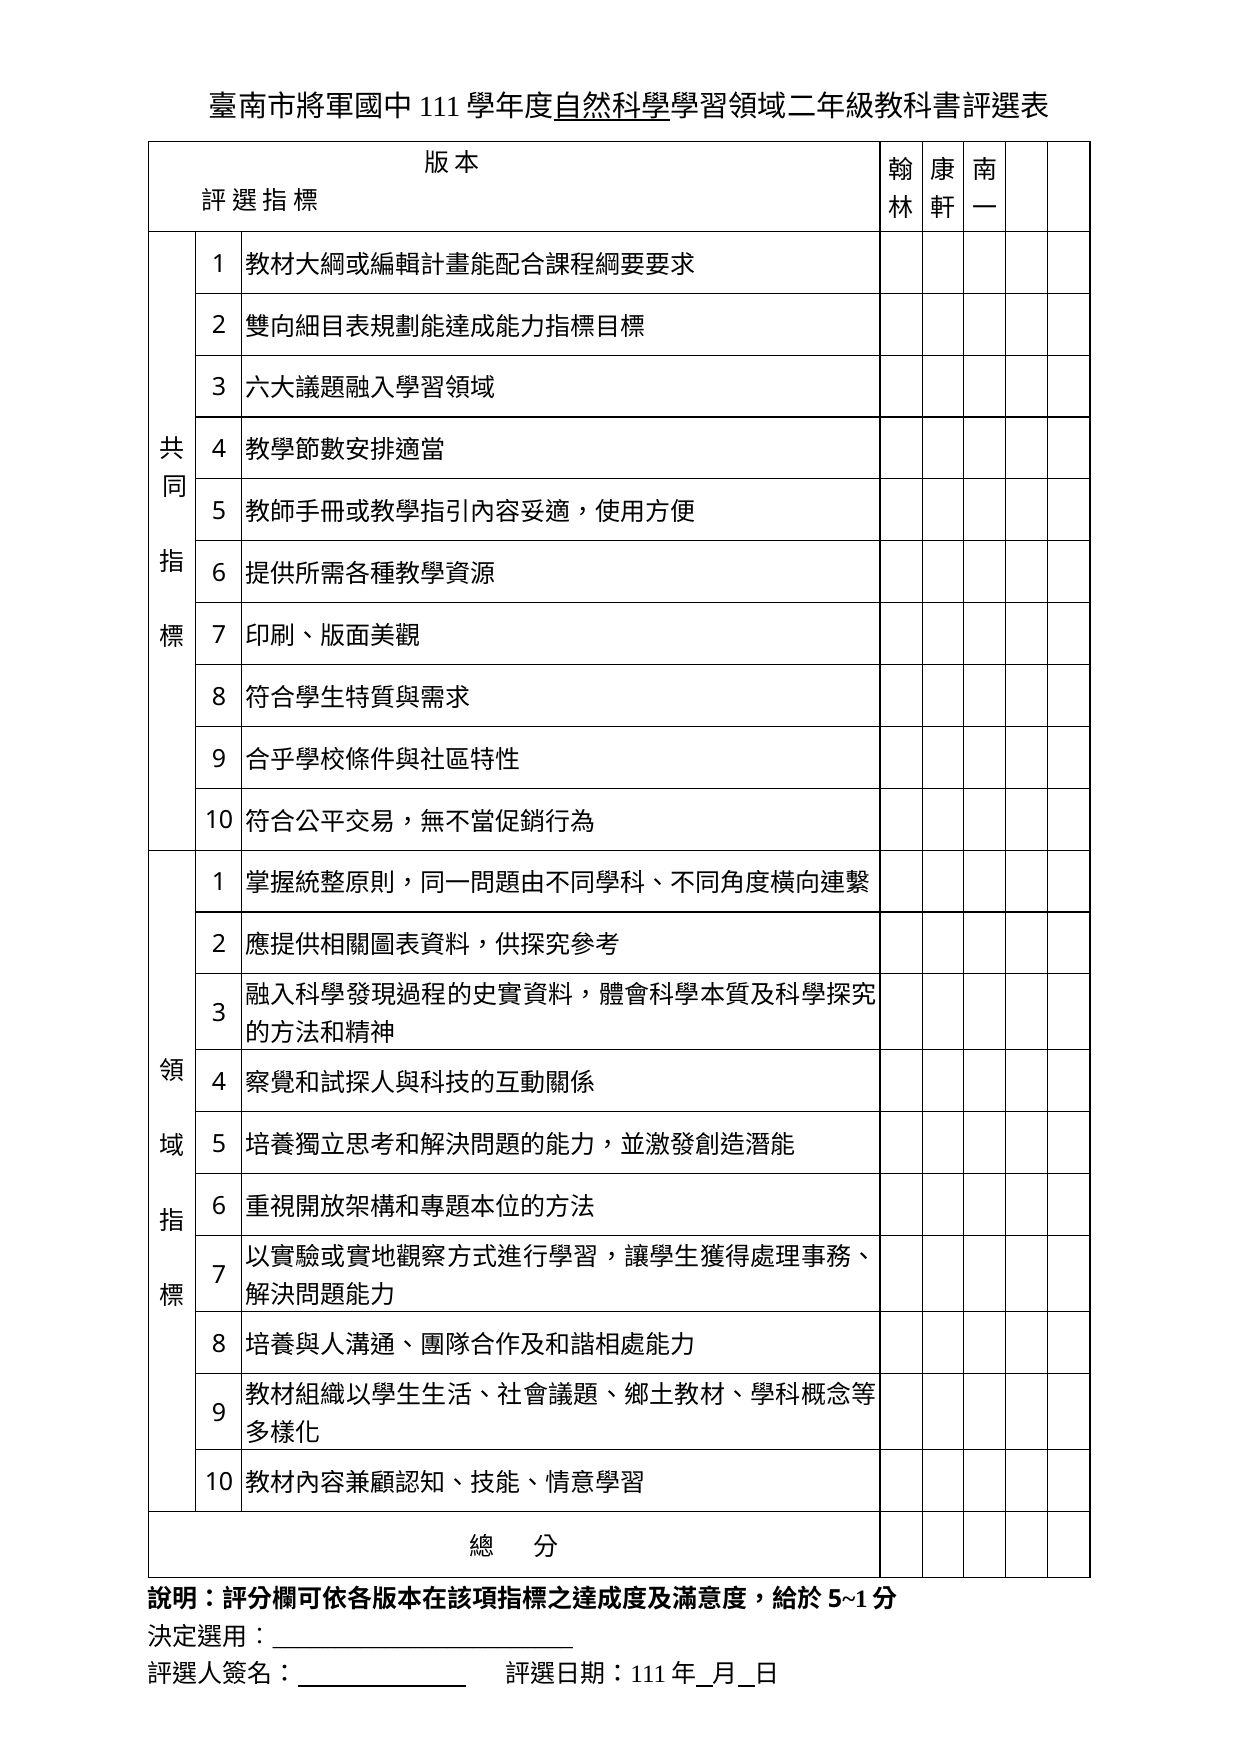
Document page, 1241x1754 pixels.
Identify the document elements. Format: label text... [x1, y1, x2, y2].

table_cell [1048, 294, 1089, 354]
table_cell 1 [196, 851, 241, 911]
table_cell [881, 294, 922, 354]
table_cell 共 同 指 標 [149, 232, 195, 849]
table_cell [1006, 1312, 1047, 1373]
table_cell [881, 479, 922, 540]
table_cell [1006, 418, 1047, 478]
table_cell [881, 1312, 922, 1373]
table_cell [1048, 1374, 1089, 1449]
table_cell [1006, 356, 1047, 416]
table_cell [923, 1236, 963, 1311]
table_cell 察覺和試探人與科技的互動關係 [242, 1050, 879, 1111]
table_cell 符合公平交易，無不當促銷行為 [242, 789, 879, 849]
table_cell [964, 974, 1005, 1049]
table_cell [1048, 603, 1089, 664]
table_cell [964, 1312, 1005, 1373]
table_cell 2 [196, 294, 241, 354]
table_cell [1048, 356, 1089, 416]
table_cell [964, 913, 1005, 973]
table_cell [1006, 294, 1047, 354]
table_header 南一 [964, 142, 1005, 231]
table_cell [964, 1174, 1005, 1235]
table_cell [1006, 851, 1047, 911]
table_cell [964, 356, 1005, 416]
table_cell [1006, 1450, 1047, 1511]
table_cell [923, 913, 963, 973]
table_cell [881, 913, 922, 973]
table_cell 教學節數安排適當 [242, 418, 879, 478]
table_cell 3 [196, 356, 241, 416]
table_cell [1048, 1236, 1089, 1311]
table_header 版 本 評 選 指 標 [149, 142, 879, 231]
table_cell [964, 665, 1005, 726]
table_cell [881, 1236, 922, 1311]
text 評選人簽名： 評選日期：111年 月 日 [148, 1653, 1110, 1691]
table_cell 教材組織以學生生活、社會議題、鄉土教材、學科概念等多樣化 [242, 1374, 879, 1449]
table_cell 4 [196, 418, 241, 478]
table_cell 3 [196, 974, 241, 1049]
table_cell 2 [196, 913, 241, 973]
table_cell [964, 1374, 1005, 1449]
table_cell [923, 479, 963, 540]
table_cell [881, 1050, 922, 1111]
table_cell 9 [196, 1374, 241, 1449]
table_cell 5 [196, 1112, 241, 1173]
table_cell [964, 727, 1005, 788]
table_cell 4 [196, 1050, 241, 1111]
table_cell [964, 232, 1005, 293]
table_cell [1048, 913, 1089, 973]
table_cell [964, 294, 1005, 354]
table_cell [923, 418, 963, 478]
table_cell 掌握統整原則，同一問題由不同學科、不同角度橫向連繫 [242, 851, 879, 911]
table_cell [1048, 665, 1089, 726]
table_cell 7 [196, 1236, 241, 1311]
table_cell [881, 1174, 922, 1235]
table_cell 領 域 指 標 [149, 851, 195, 1511]
table_cell [1006, 541, 1047, 602]
table_header 翰林 [881, 142, 922, 231]
table_cell 培養獨立思考和解決問題的能力，並激發創造潛能 [242, 1112, 879, 1173]
table_cell [1048, 479, 1089, 540]
table_cell [881, 1374, 922, 1449]
table_cell [923, 232, 963, 293]
table_cell [1006, 665, 1047, 726]
table_cell [1006, 1374, 1047, 1449]
table_cell 培養與人溝通、團隊合作及和諧相處能力 [242, 1312, 879, 1373]
table_cell [881, 541, 922, 602]
table_cell 總 分 [149, 1512, 879, 1577]
table_cell [964, 851, 1005, 911]
table_cell [1006, 789, 1047, 849]
table_cell [881, 1450, 922, 1511]
table_cell 印刷、版面美觀 [242, 603, 879, 664]
table_cell [1006, 974, 1047, 1049]
table_cell [1048, 541, 1089, 602]
table_cell 雙向細目表規劃能達成能力指標目標 [242, 294, 879, 354]
table_cell [923, 541, 963, 602]
table_cell [1048, 1174, 1089, 1235]
table_cell 應提供相關圖表資料，供探究參考 [242, 913, 879, 973]
table_cell [881, 665, 922, 726]
table_cell [1048, 851, 1089, 911]
table_cell [964, 1450, 1005, 1511]
table_cell [1006, 479, 1047, 540]
table_cell [1006, 232, 1047, 293]
text 說明：評分欄可依各版本在該項指標之達成度及滿意度，給於5~1分 [148, 1578, 1110, 1616]
table_cell [881, 789, 922, 849]
table_cell 8 [196, 665, 241, 726]
table_cell [923, 789, 963, 849]
table_cell [923, 356, 963, 416]
table_cell 六大議題融入學習領域 [242, 356, 879, 416]
table_cell [964, 1112, 1005, 1173]
table_cell [1006, 913, 1047, 973]
table_cell [923, 1374, 963, 1449]
table_cell [923, 1174, 963, 1235]
table_cell 10 [196, 789, 241, 849]
table_cell [923, 851, 963, 911]
table_cell [923, 294, 963, 354]
table_cell 教師手冊或教學指引內容妥適，使用方便 [242, 479, 879, 540]
table_cell [923, 1050, 963, 1111]
table_cell [1006, 603, 1047, 664]
table_cell [881, 603, 922, 664]
table_cell [1048, 1450, 1089, 1511]
table_cell 1 [196, 232, 241, 293]
table_cell [964, 541, 1005, 602]
table_cell 融入科學發現過程的史實資料，體會科學本質及科學探究的方法和精神 [242, 974, 879, 1049]
table_cell [1006, 1236, 1047, 1311]
table_cell 7 [196, 603, 241, 664]
table_cell [964, 789, 1005, 849]
table_cell 9 [196, 727, 241, 788]
table_cell 提供所需各種教學資源 [242, 541, 879, 602]
table_cell [881, 1512, 922, 1577]
table_cell [881, 851, 922, 911]
table_cell [1048, 1512, 1089, 1577]
table_cell [1048, 727, 1089, 788]
table_cell [881, 356, 922, 416]
table_cell 6 [196, 1174, 241, 1235]
table_cell [1048, 232, 1089, 293]
table_cell [923, 1312, 963, 1373]
table_cell [964, 1236, 1005, 1311]
table_cell 5 [196, 479, 241, 540]
table_cell [923, 727, 963, 788]
table_cell [1006, 1112, 1047, 1173]
table_header [1006, 142, 1047, 231]
table_cell [1006, 1512, 1047, 1577]
table_cell 重視開放架構和專題本位的方法 [242, 1174, 879, 1235]
table_cell [964, 603, 1005, 664]
table_cell 10 [196, 1450, 241, 1511]
table_cell [1048, 1312, 1089, 1373]
table_cell [881, 232, 922, 293]
table_cell [1048, 974, 1089, 1049]
table_cell 6 [196, 541, 241, 602]
table_cell 符合學生特質與需求 [242, 665, 879, 726]
table_cell [1006, 1174, 1047, 1235]
table_cell 合乎學校條件與社區特性 [242, 727, 879, 788]
table_cell [923, 1450, 963, 1511]
table_cell [881, 418, 922, 478]
table_cell [964, 1050, 1005, 1111]
table_cell [923, 603, 963, 664]
table_cell [964, 418, 1005, 478]
table_cell [1048, 1050, 1089, 1111]
table_cell [964, 1512, 1005, 1577]
text 臺南市將軍國中111學年度自然科學學習領域二年級教科書評選表 [148, 66, 1110, 141]
table_cell 教材內容兼顧認知、技能、情意學習 [242, 1450, 879, 1511]
table_cell 教材大綱或編輯計畫能配合課程綱要要求 [242, 232, 879, 293]
table_cell [964, 479, 1005, 540]
table_cell [923, 974, 963, 1049]
table_header 康軒 [923, 142, 963, 231]
text 決定選用︰________________________ [148, 1616, 1110, 1653]
table_cell [881, 1112, 922, 1173]
table_cell [923, 1512, 963, 1577]
table_cell [1048, 1112, 1089, 1173]
table_cell [1006, 1050, 1047, 1111]
table_cell [923, 1112, 963, 1173]
table_cell 8 [196, 1312, 241, 1373]
table_cell 以實驗或實地觀察方式進行學習，讓學生獲得處理事務、解決問題能力 [242, 1236, 879, 1311]
table_cell [1048, 789, 1089, 849]
table_cell [923, 665, 963, 726]
table_cell [881, 974, 922, 1049]
table_cell [1006, 727, 1047, 788]
table_cell [881, 727, 922, 788]
table_header [1048, 142, 1089, 231]
table_cell [1048, 418, 1089, 478]
